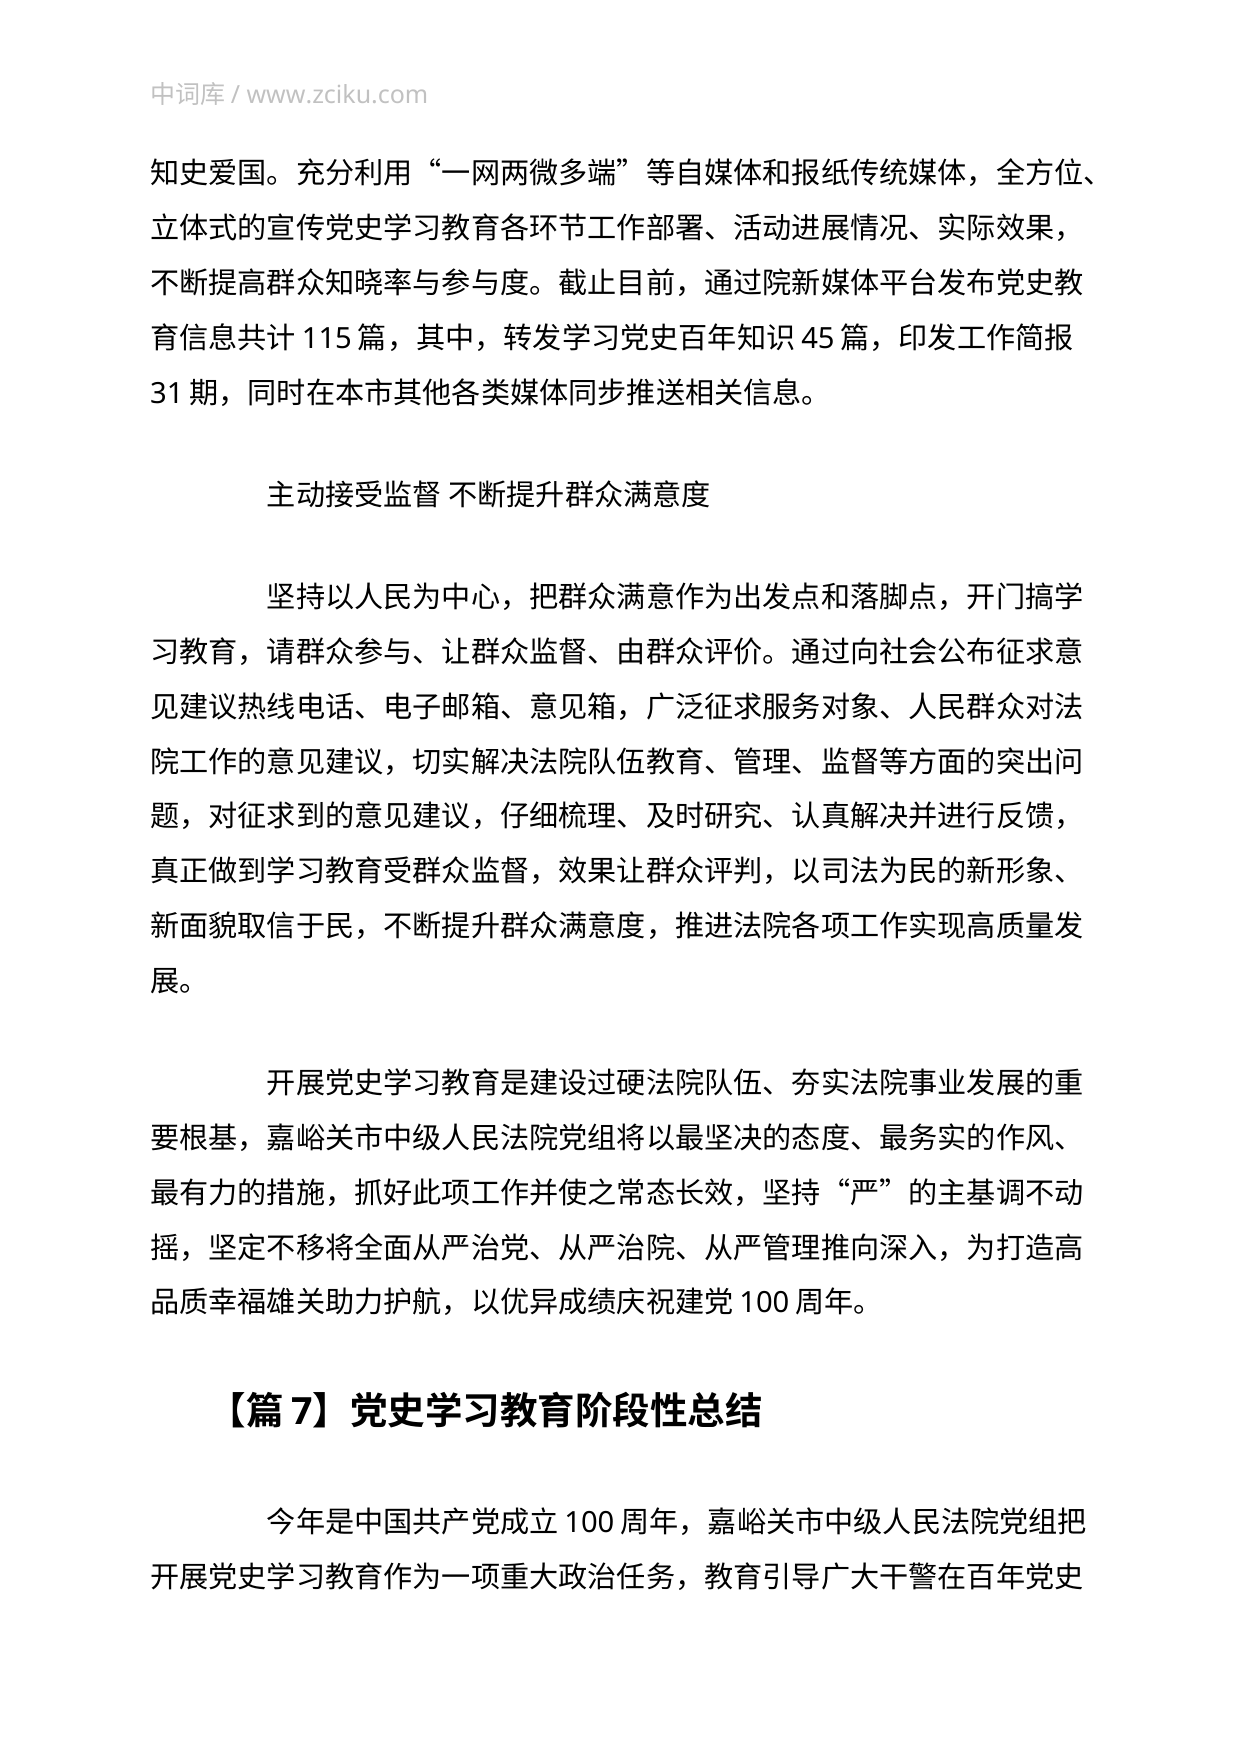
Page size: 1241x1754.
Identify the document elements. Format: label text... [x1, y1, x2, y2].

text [150, 150, 1090, 412]
text 主动接受监督 不断提升群众满意度 [150, 472, 1090, 514]
text 【篇7】党史学习教育阶段性总结 [150, 1381, 1090, 1436]
text 开展党史学习教育是建设过硬法院队伍、夯实法院事业发展的重要根基，嘉峪关市中级人民法院党组将以最坚决的态度、最务实的作风、最有力的措施，抓好此项工作并使之常态长效，坚持“严”的主基调不动摇，坚定不移将全面从严治党、从严治院、从严管理推向深入，为打造高品质幸福雄关助力护航，以优异成绩庆祝建党100周年。 [150, 1059, 1090, 1321]
text 坚持以人民为中心，把群众满意作为出发点和落脚点，开门搞学习教育，请群众参与、让群众监督、由群众评价。通过向社会公布征求意见建议热线电话、电子邮箱、意见箱，广泛征求服务对象、人民群众对法院工作的意见建议，切实解决法院队伍教育、管理、监督等方面的突出问题，对征求到的意见建议，仔细梳理、及时研究、认真解决并进行反馈，真正做到学习教育受群众监督，效果让群众评判，以司法为民的新形象、新面貌取信于民，不断提升群众满意度，推进法院各项工作实现高质量发展。 [150, 573, 1090, 1000]
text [150, 1499, 1090, 1596]
